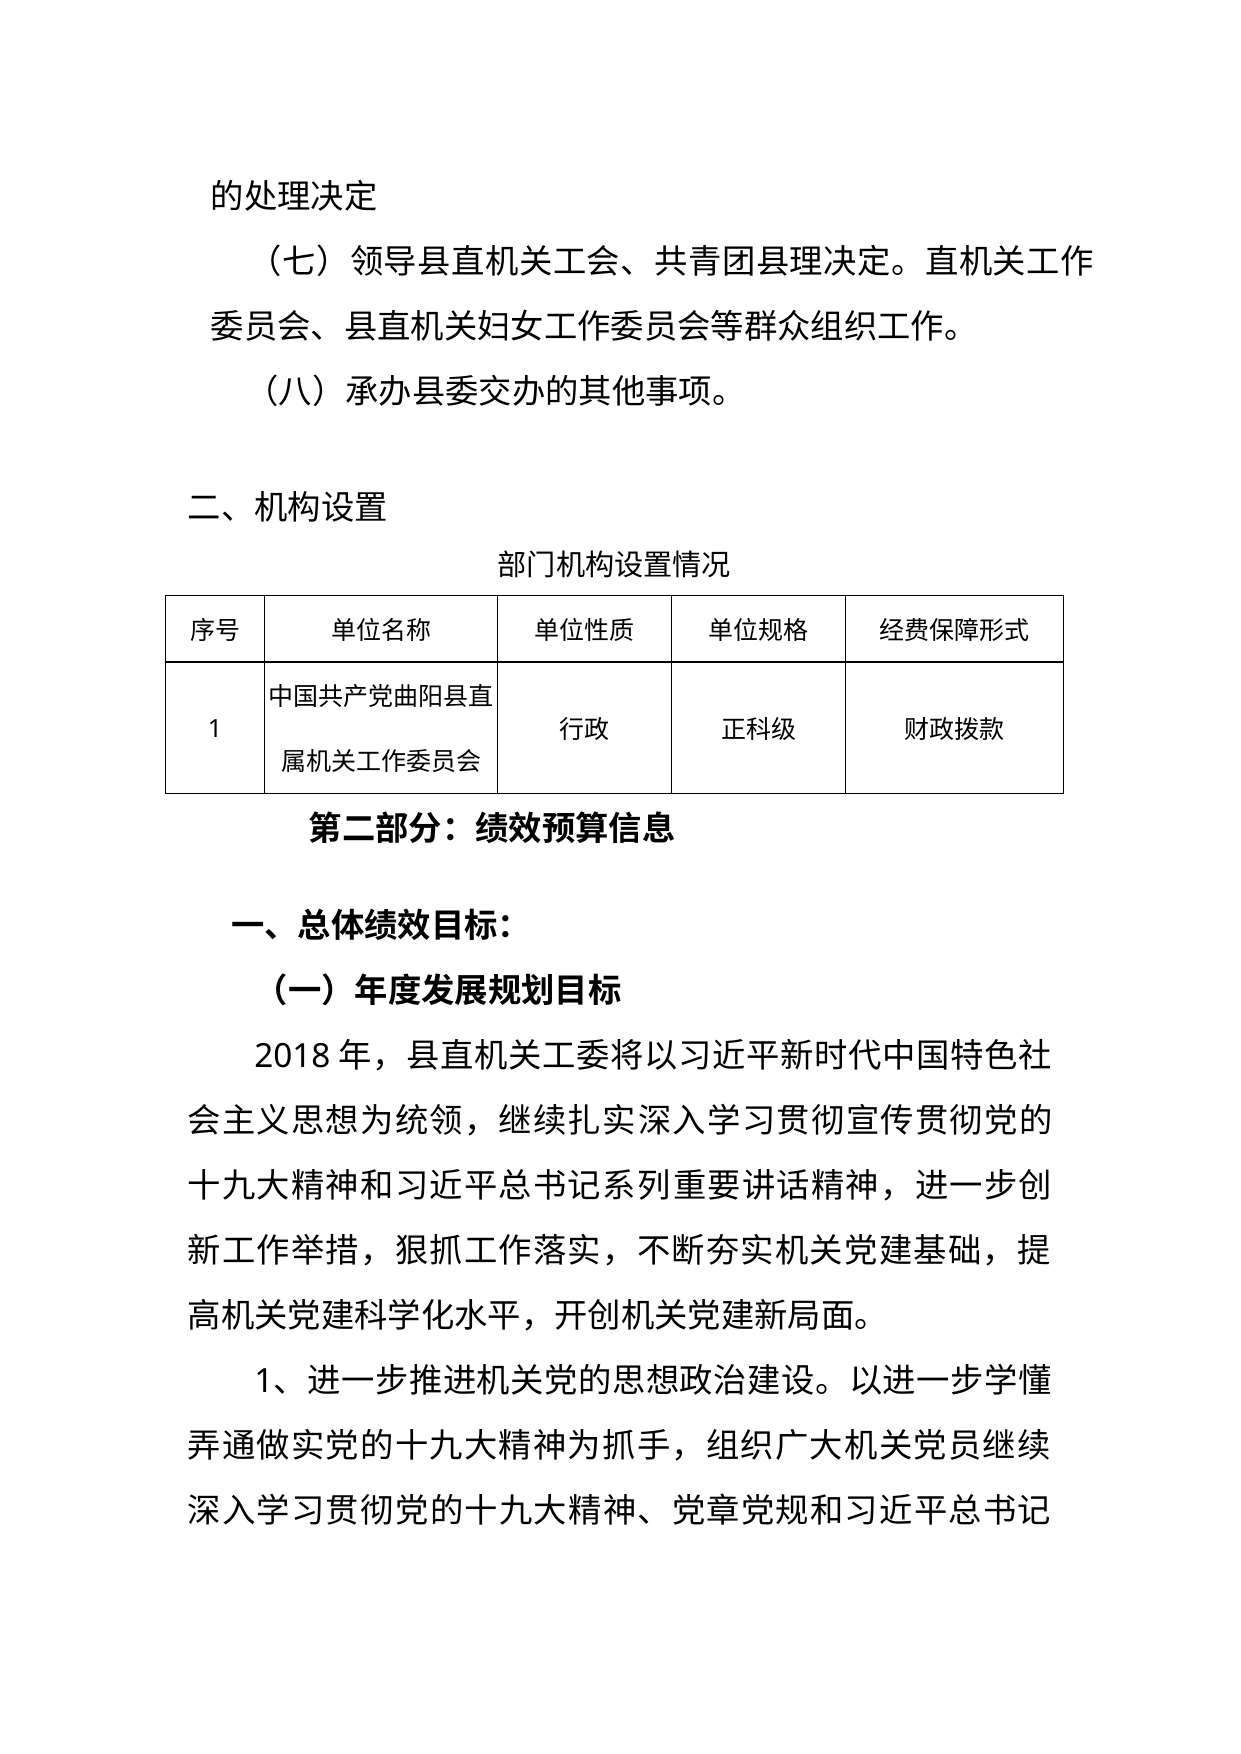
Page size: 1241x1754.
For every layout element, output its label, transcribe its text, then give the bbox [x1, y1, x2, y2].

table_cell 财政拨款 [846, 663, 1063, 792]
table_cell 行政 [498, 663, 671, 792]
text 二、机构设置 [187, 476, 1096, 530]
text （一）年度发展规划目标 [187, 956, 1053, 1021]
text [187, 1346, 1053, 1541]
table_cell 1 [166, 663, 264, 792]
table_cell 序号 [166, 596, 264, 661]
table_cell 中国共产党曲阳县直 属机关工作委员会 [265, 663, 497, 792]
table_cell 单位名称 [265, 596, 497, 661]
text 2018年，县直机关工委将以习近平新时代中国特色社会主义思想为统领，继续扎实深入学习贯彻宣传贯彻党的十九大精神和习近平总书记系列重要讲话精神，进一步创新工作举措，狠抓工作落实，不断夯实机关党建基础，提高机关党建科学化水平，开创机关党建新局面。 [187, 1021, 1053, 1346]
table_header 部门机构设置情况 [165, 530, 1063, 595]
table_cell 单位规格 [672, 596, 845, 661]
text 第二部分：绩效预算信息 [187, 794, 1053, 858]
table_cell 经费保障形式 [846, 596, 1063, 661]
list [211, 162, 1096, 422]
list 一、总体绩效目标： [187, 891, 1053, 956]
table_cell 正科级 [672, 663, 845, 792]
table_cell 单位性质 [498, 596, 671, 661]
